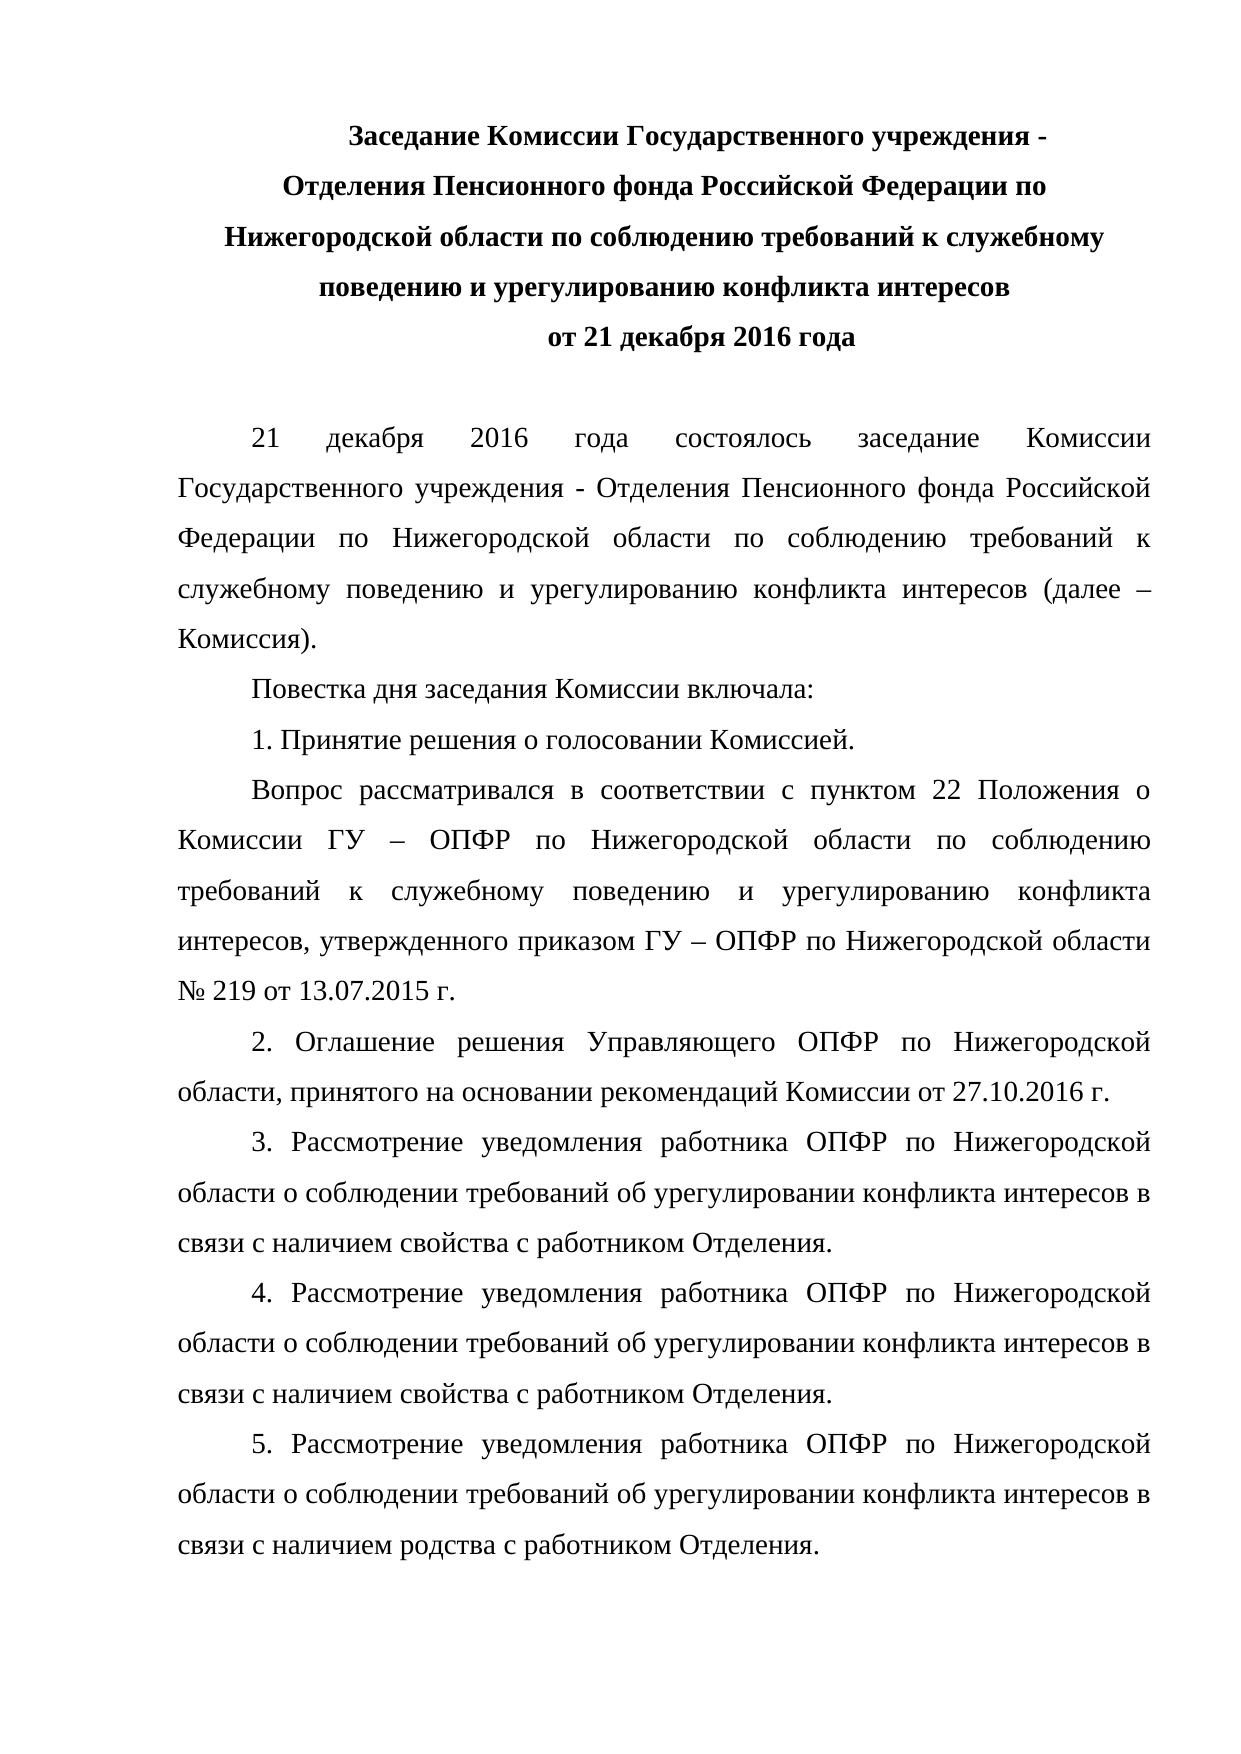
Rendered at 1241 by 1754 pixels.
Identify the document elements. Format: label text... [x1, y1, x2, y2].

text 21 декабря 2016 года состоялось заседание Комиссии Государственного учреждения - Отделения Пенсионного фонда Российской Федерации по Нижегородской области по соблюдению требований к служебному поведению и урегулированию конфликта интересов (далее – Комиссия). [177, 420, 1152, 655]
text 5. Рассмотрение уведомления работника ОПФР по Нижегородской области о соблюдении требований об урегулировании конфликта интересов в связи с наличием родства с работником Отделения. [177, 1426, 1152, 1560]
text Вопрос рассматривался в соответствии с пунктом 22 Положения о Комиссии ГУ – ОПФР по Нижегородской области по соблюдению требований к служебному поведению и урегулированию конфликта интересов, утвержденного приказом ГУ – ОПФР по Нижегородской области № 219 от 13.07.2015 г. [177, 772, 1152, 1007]
text 4. Рассмотрение уведомления работника ОПФР по Нижегородской области о соблюдении требований об урегулировании конфликта интересов в связи с наличием свойства с работником Отделения. [177, 1275, 1152, 1409]
text 2. Оглашение решения Управляющего ОПФР по Нижегородской области, принятого на основании рекомендаций Комиссии от 27.10.2016 г. [177, 1024, 1152, 1108]
text Повестка дня заседания Комиссии включала: [177, 672, 1152, 705]
text от 21 декабря 2016 года [177, 319, 1152, 353]
text Заседание Комиссии Государственного учреждения - Отделения Пенсионного фонда Российской Федерации по Нижегородской области по соблюдению требований к служебному поведению и урегулированию конфликта интересов [177, 118, 1152, 303]
text 1. Принятие решения о голосовании Комиссией. [177, 722, 1152, 755]
text 3. Рассмотрение уведомления работника ОПФР по Нижегородской области о соблюдении требований об урегулировании конфликта интересов в связи с наличием свойства с работником Отделения. [177, 1124, 1152, 1258]
